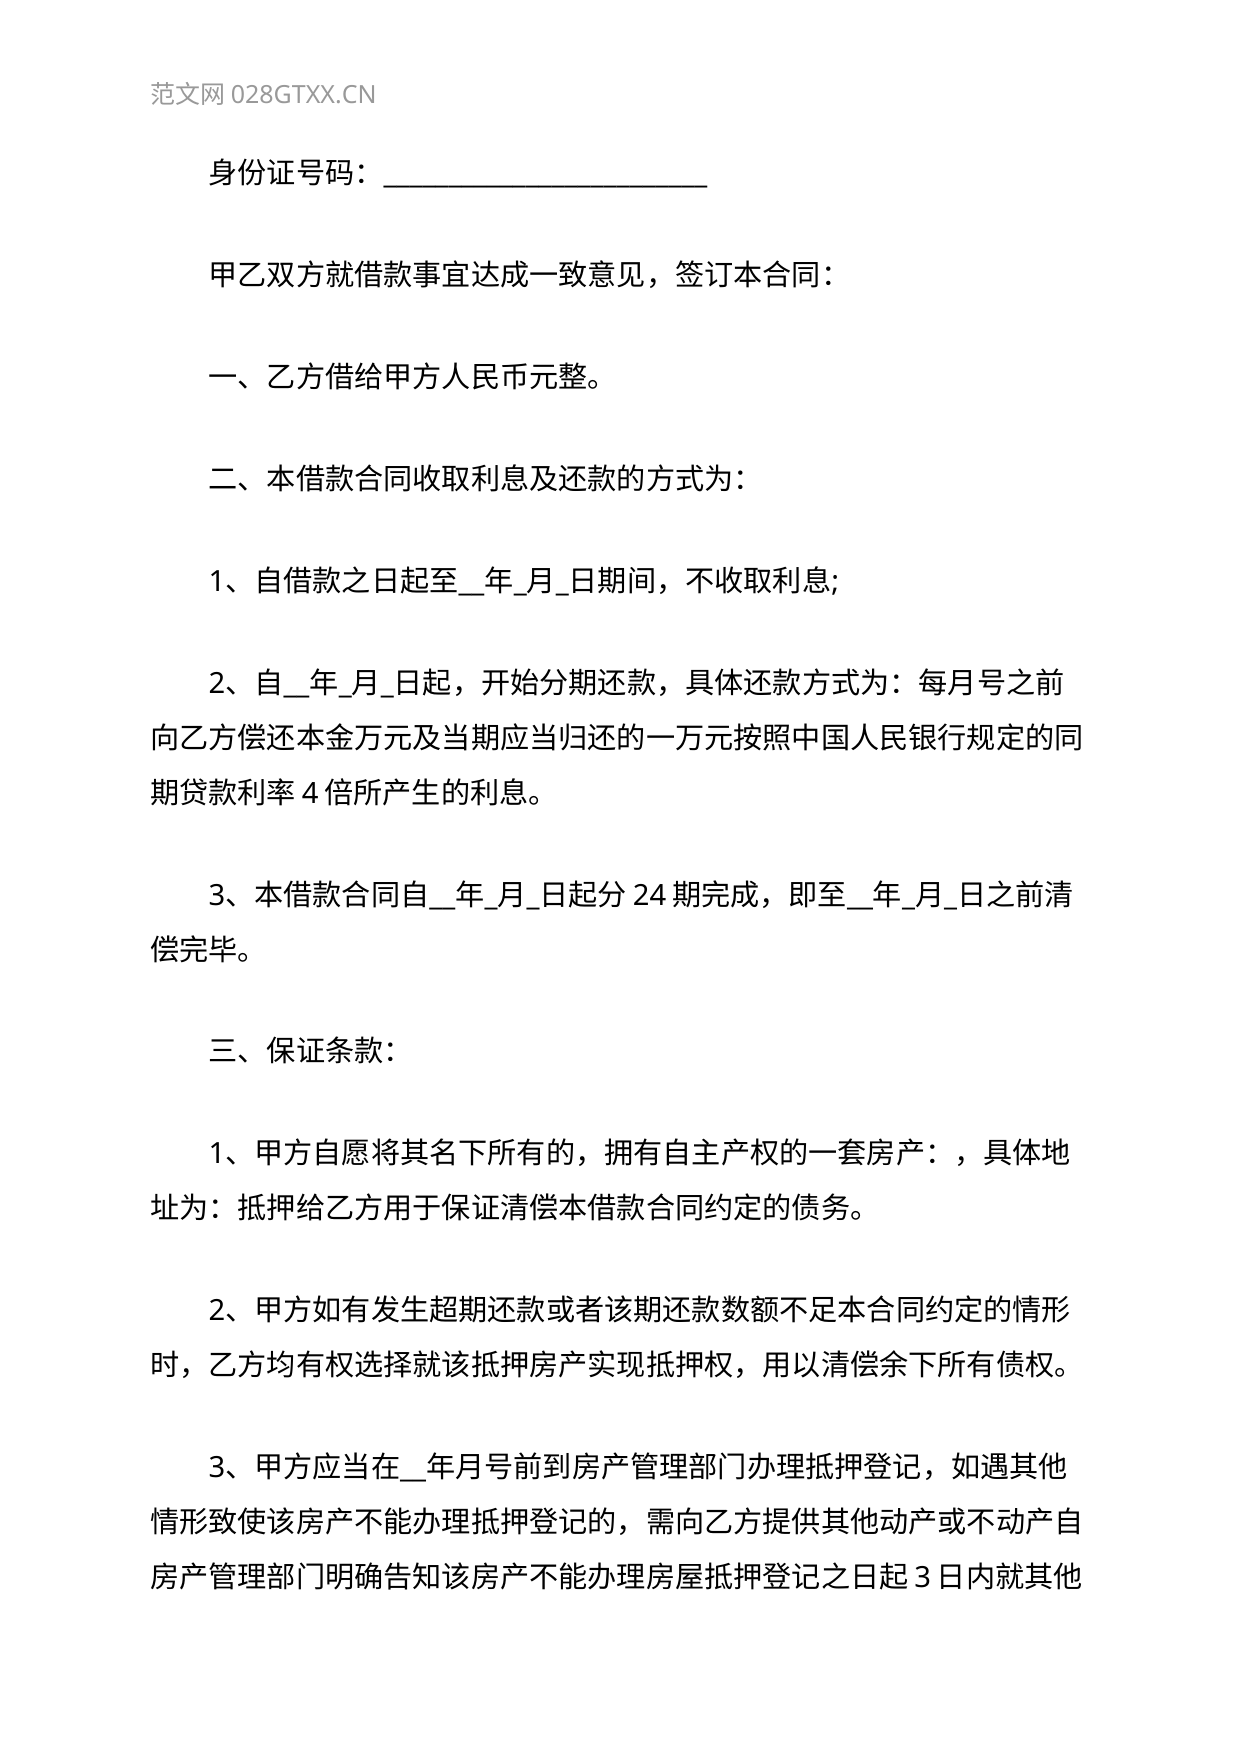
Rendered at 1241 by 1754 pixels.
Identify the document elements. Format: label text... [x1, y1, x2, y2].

text 一、乙方借给甲方人民币元整。 [150, 354, 1090, 396]
text 2、自__年_月_日起，开始分期还款，具体还款方式为：每月号之前向乙方偿还本金万元及当期应当归还的一万元按照中国人民银行规定的同期贷款利率4倍所产生的利息。 [150, 659, 1090, 812]
text 身份证号码：_________________________ [150, 150, 1090, 192]
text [150, 1443, 1090, 1596]
text 甲乙双方就借款事宜达成一致意见，签订本合同： [150, 252, 1090, 294]
text 1、甲方自愿将其名下所有的，拥有自主产权的一套房产：，具体地址为：抵押给乙方用于保证清偿本借款合同约定的债务。 [150, 1130, 1090, 1227]
text 1、自借款之日起至__年_月_日期间，不收取利息; [150, 557, 1090, 600]
text 2、甲方如有发生超期还款或者该期还款数额不足本合同约定的情形时，乙方均有权选择就该抵押房产实现抵押权，用以清偿余下所有债权。 [150, 1286, 1090, 1384]
text 三、保证条款： [150, 1028, 1090, 1070]
text 二、本借款合同收取利息及还款的方式为： [150, 456, 1090, 498]
text 3、本借款合同自__年_月_日起分24期完成，即至__年_月_日之前清偿完毕。 [150, 871, 1090, 968]
